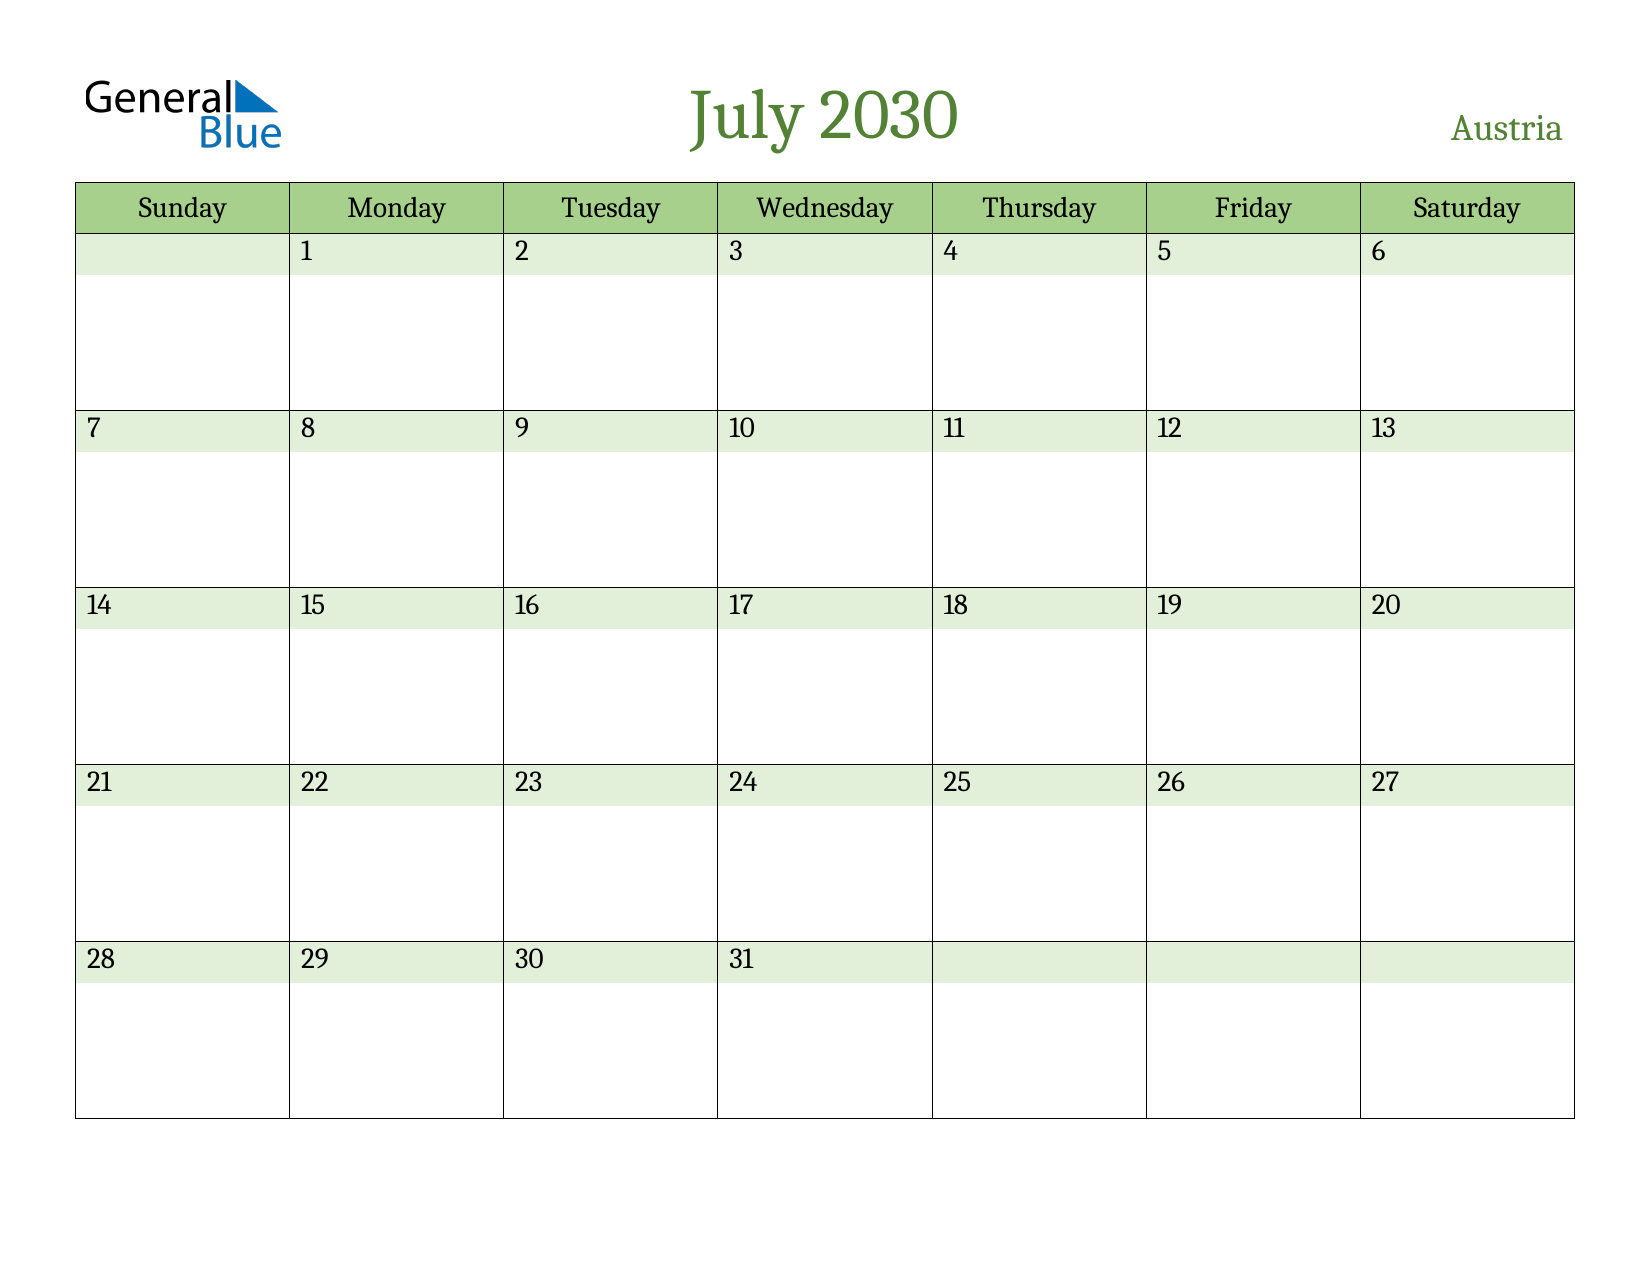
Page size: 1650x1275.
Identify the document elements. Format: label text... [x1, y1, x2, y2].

table_cell [933, 452, 1146, 587]
table_cell Saturday [1361, 183, 1574, 233]
table_cell 27 [1361, 765, 1574, 806]
table_cell [76, 234, 289, 275]
table_cell [504, 629, 717, 764]
table_cell 16 [504, 588, 717, 629]
table_cell [76, 806, 289, 941]
table_cell [1147, 629, 1360, 764]
table_cell 15 [290, 588, 503, 629]
table_cell 20 [1361, 588, 1574, 629]
table_cell [1361, 275, 1574, 410]
table_cell 19 [1147, 588, 1360, 629]
table_cell Wednesday [718, 183, 932, 233]
table_header [76, 75, 503, 182]
table_cell [504, 983, 717, 1118]
table_cell [504, 275, 717, 410]
table_cell 11 [933, 411, 1146, 452]
table_cell [1147, 806, 1360, 941]
table_cell [290, 806, 503, 941]
table_cell 13 [1361, 411, 1574, 452]
picture [86, 80, 281, 148]
table_cell 10 [718, 411, 932, 452]
table_cell 2 [504, 234, 717, 275]
table_cell 29 [290, 942, 503, 983]
table_cell 23 [504, 765, 717, 806]
table_cell [76, 452, 289, 587]
table_cell Thursday [933, 183, 1146, 233]
table_cell [718, 806, 932, 941]
table_cell 1 [290, 234, 503, 275]
table_cell [76, 275, 289, 410]
table_cell [290, 983, 503, 1118]
table_cell Monday [290, 183, 503, 233]
table_cell [933, 275, 1146, 410]
table_cell 24 [718, 765, 932, 806]
table_cell 22 [290, 765, 503, 806]
table_cell [290, 275, 503, 410]
table_cell 14 [76, 588, 289, 629]
table_cell 8 [290, 411, 503, 452]
table_cell 28 [76, 942, 289, 983]
table_cell 6 [1361, 234, 1574, 275]
table_cell 12 [1147, 411, 1360, 452]
table_cell Sunday [76, 183, 289, 233]
table_cell 18 [933, 588, 1146, 629]
table_header Austria [1146, 75, 1574, 182]
table_cell [933, 942, 1146, 983]
table_cell [933, 806, 1146, 941]
table_cell 3 [718, 234, 932, 275]
table_cell Tuesday [504, 183, 717, 233]
table_cell [76, 629, 289, 764]
table_cell [1147, 452, 1360, 587]
table_cell [718, 629, 932, 764]
table_cell [933, 983, 1146, 1118]
table_cell [718, 983, 932, 1118]
table_cell [933, 629, 1146, 764]
table_cell 31 [718, 942, 932, 983]
table_cell [1147, 942, 1360, 983]
table_cell [290, 629, 503, 764]
table_cell [504, 806, 717, 941]
table_cell [1147, 983, 1360, 1118]
table_cell [1361, 942, 1574, 983]
table_cell 7 [76, 411, 289, 452]
table_cell Friday [1147, 183, 1360, 233]
table_cell 9 [504, 411, 717, 452]
table_cell 26 [1147, 765, 1360, 806]
table_cell [718, 275, 932, 410]
table_header July 2030 [504, 75, 1146, 182]
table_cell [290, 452, 503, 587]
table_cell 4 [933, 234, 1146, 275]
table_cell 17 [718, 588, 932, 629]
table_cell 21 [76, 765, 289, 806]
table_cell [1361, 629, 1574, 764]
table_cell [1361, 806, 1574, 941]
table_cell [1361, 452, 1574, 587]
table_cell [504, 452, 717, 587]
table_cell 30 [504, 942, 717, 983]
table_cell 25 [933, 765, 1146, 806]
table_cell [1147, 275, 1360, 410]
table_cell [1361, 983, 1574, 1118]
table_cell 5 [1147, 234, 1360, 275]
table_cell [718, 452, 932, 587]
table_cell [76, 983, 289, 1118]
